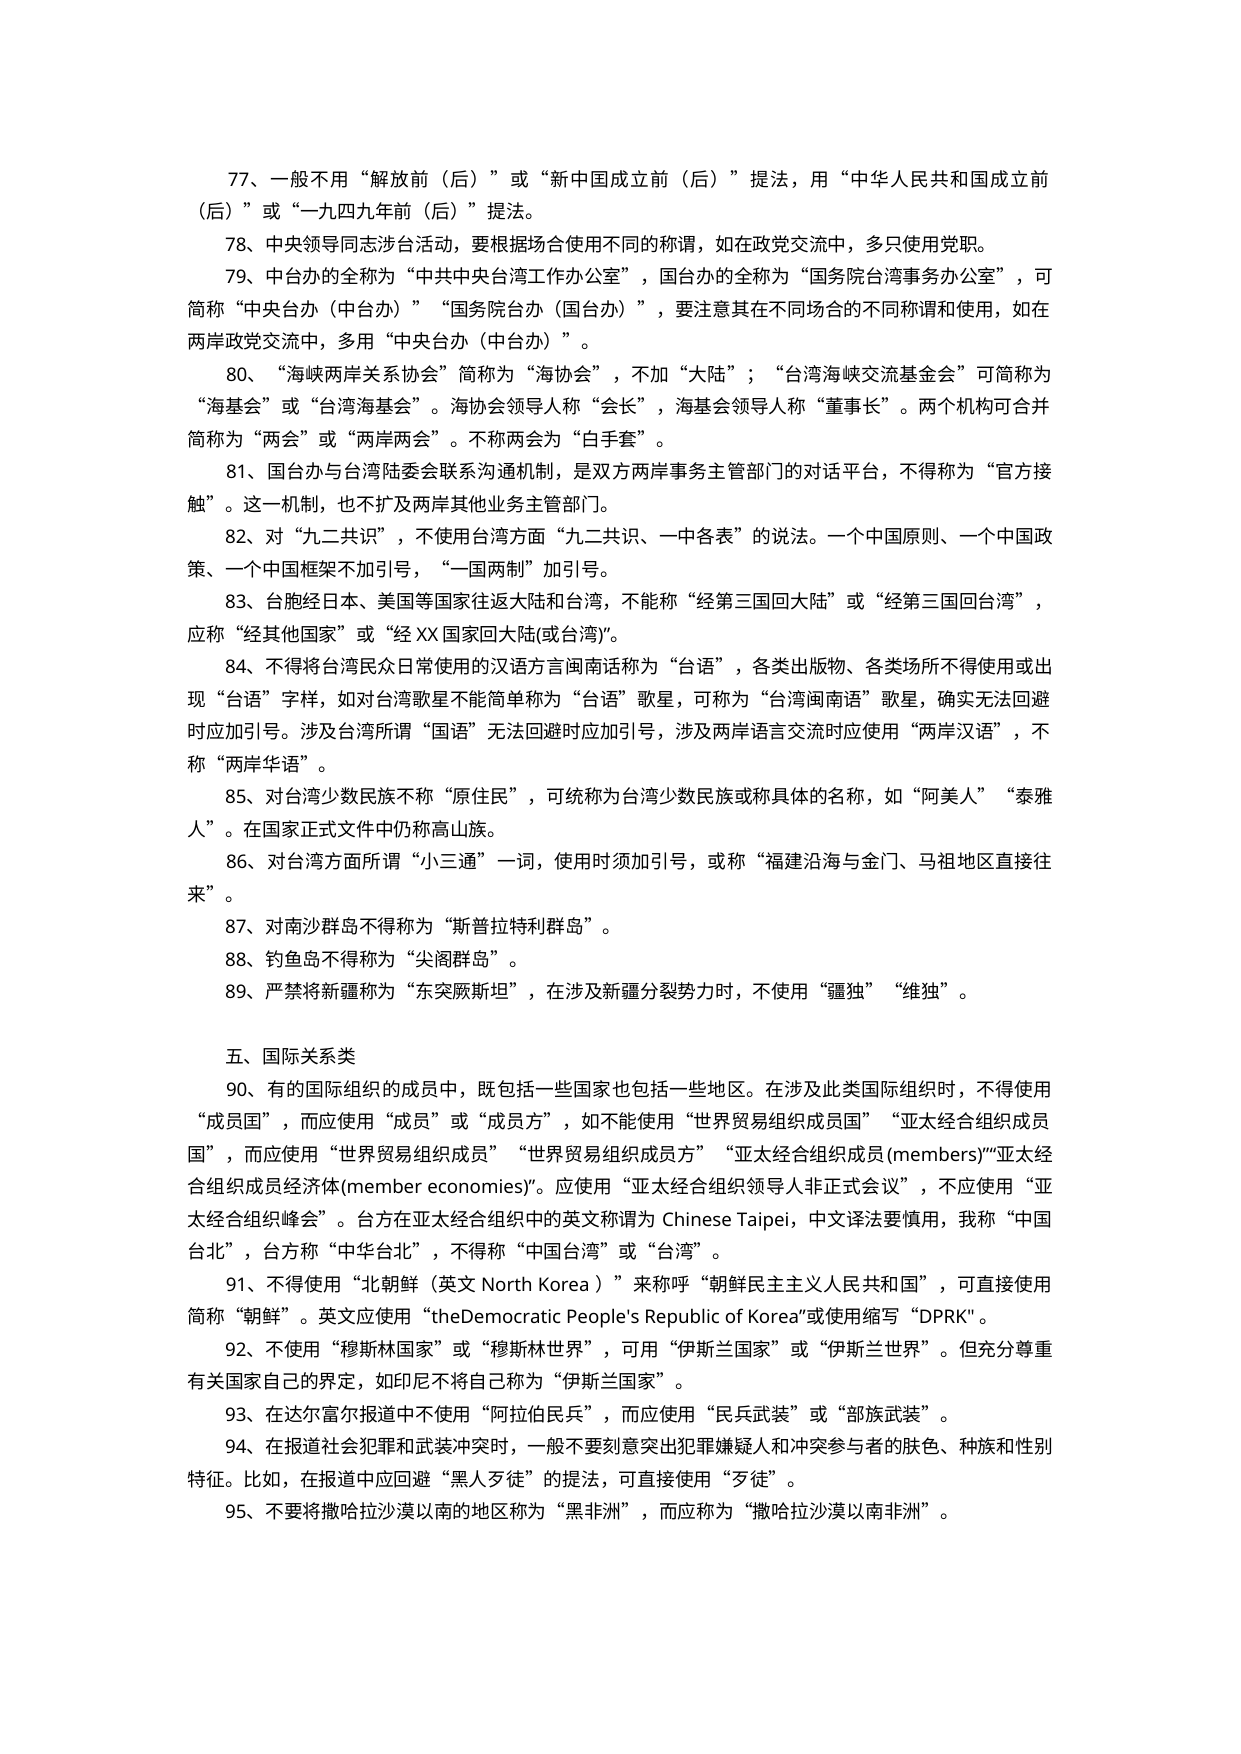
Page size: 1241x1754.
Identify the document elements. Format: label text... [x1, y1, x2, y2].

text 80、“海峡两岸关系协会”简称为“海协会”，不加“大陆”；“台湾海峡交流基金会”可简称为“海基会”或“台湾海基会”。海协会领导人称“会长”，海基会领导人称“董事长”。两个机构可合并简称为“两会”或“两岸两会”。不称两会为“白手套”。 [187, 357, 1053, 454]
text 88、钓鱼岛不得称为“尖阁群岛”。 [187, 942, 1053, 974]
text 95、不要将撒哈拉沙漠以南的地区称为“黑非洲”，而应称为“撒哈拉沙漠以南非洲”。 [187, 1494, 1053, 1527]
text 93、在达尔富尔报道中不使用“阿拉伯民兵”，而应使用“民兵武装”或“部族武装”。 [187, 1397, 1053, 1429]
text 85、对台湾少数民族不称“原住民”，可统称为台湾少数民族或称具体的名称，如“阿美人”“泰雅人”。在国家正式文件中仍称高山族。 [187, 779, 1053, 844]
text 77、一般不用“解放前（后）”或“新中囯成立前（后）”提法，用“中华人民共和国成立前（后）”或“一九四九年前（后）”提法。 [187, 162, 1053, 227]
text 79、中台办的全称为“中共中央台湾工作办公室”，国台办的全称为“国务院台湾事务办公室”，可简称“中央台办（中台办）”“国务院台办（国台办）”，要注意其在不同场合的不同称谓和使用，如在两岸政党交流中，多用“中央台办（中台办）”。 [187, 259, 1053, 357]
text 91、不得使用“北朝鲜（英文 North Korea ）”来称呼“朝鲜民主主义人民共和国”，可直接使用简称“朝鲜”。英文应使用“theDemocratic People's Republic of Korea”或使用缩写“DPRK" 。 [187, 1267, 1053, 1332]
text 92、不使用“穆斯林国家”或“穆斯林世界”，可用“伊斯兰国家”或“伊斯兰世界”。但充分尊重有关国家自己的界定，如印尼不将自己称为“伊斯兰国家”。 [187, 1332, 1053, 1397]
text 81、国台办与台湾陆委会联系沟通机制，是双方两岸事务主管部门的对话平台，不得称为“官方接触”。这一机制，也不扩及两岸其他业务主管部门。 [187, 454, 1053, 519]
text 86、对台湾方面所谓“小三通”一词，使用时须加引号，或称“福建沿海与金门、马祖地区直接往来”。 [187, 844, 1053, 909]
text 90、有的囯际组织的成员中，既包括一些国家也包括一些地区。在涉及此类国际组织时，不得使用“成员囯”，而应使用“成员”或“成员方”，如不能使用“世界贸易组织成员国”“亚太经合组织成员国”，而应使用“世界贸易组织成员”“世界贸易组织成员方”“亚太经合组织成员(members)”“亚太经合组织成员经济体(member economies)”。应使用“亚太经合组织领导人非正式会议”，不应使用“亚太经合组织峰会”。台方在亚太经合组织中的英文称谓为 Chinese Taipei，中文译法要慎用，我称“中国台北”，台方称“中华台北”，不得称“中国台湾”或“台湾”。 [187, 1072, 1053, 1267]
text 84、不得将台湾民众日常使用的汉语方言闽南话称为“台语”，各类出版物、各类场所不得使用或出现“台语”字样，如对台湾歌星不能简单称为“台语”歌星，可称为“台湾闽南语”歌星，确实无法回避时应加引号。涉及台湾所谓“国语”无法回避时应加引号，涉及两岸语言交流时应使用“两岸汉语”，不称“两岸华语”。 [187, 649, 1053, 779]
text 94、在报道社会犯罪和武装冲突时，一般不要刻意突出犯罪嫌疑人和冲突参与者的肤色、种族和性别特征。比如，在报道中应回避“黑人歹徒”的提法，可直接使用“歹徒”。 [187, 1429, 1053, 1494]
text 82、对“九二共识”，不使用台湾方面“九二共识、一中各表”的说法。一个中国原则、一个中国政策、一个中国框架不加引号，“一国两制”加引号。 [187, 519, 1053, 584]
text 83、台胞经日本、美国等国家往返大陆和台湾，不能称“经第三国回大陆”或“经第三国回台湾”，应称“经其他国家”或“经XX国家回大陆(或台湾)”。 [187, 584, 1053, 649]
text 78、中央领导同志涉台活动，要根据场合使用不同的称谓，如在政党交流中，多只使用党职。 [187, 227, 1053, 259]
text 87、对南沙群岛不得称为“斯普拉特利群岛”。 [187, 909, 1053, 942]
text 89、严禁将新疆称为“东突厥斯坦”，在涉及新疆分裂势力时，不使用“疆独”“维独”。 [187, 974, 1053, 1007]
text 五、国际关系类 [187, 1039, 1053, 1072]
